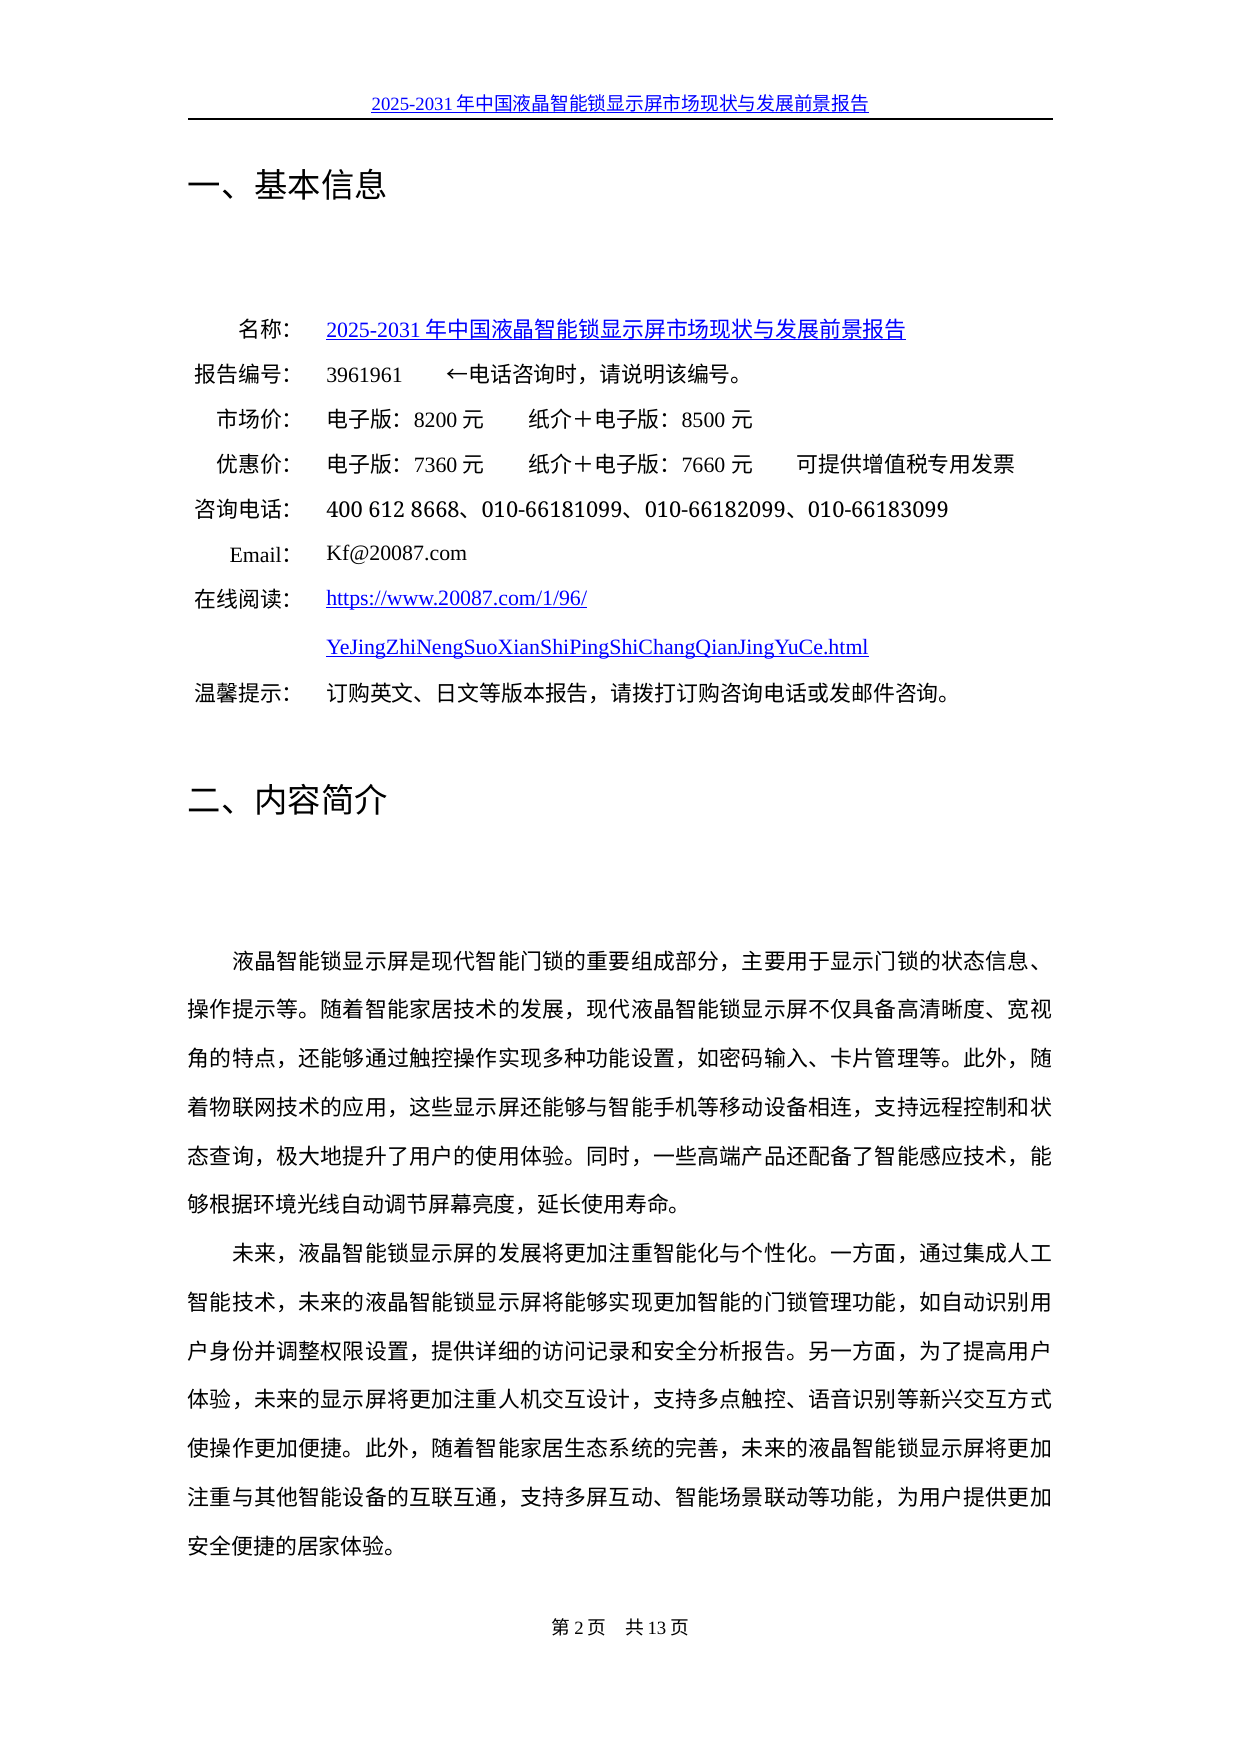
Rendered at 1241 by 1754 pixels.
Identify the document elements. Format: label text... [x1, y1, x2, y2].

table_cell [315, 582, 1073, 675]
table_cell 咨询电话： [167, 492, 315, 537]
table_cell 市场价： [167, 402, 315, 447]
title 二、内容简介 [187, 766, 1053, 831]
table_cell 电子版：7360 元 纸介＋电子版：7660 元 可提供增值税专用发票 [315, 447, 1073, 492]
table_cell Email： [167, 537, 315, 582]
table_cell 订购英文、日文等版本报告，请拨打订购咨询电话或发邮件咨询。 [315, 675, 1073, 720]
table_cell Kf@20087.com [315, 537, 1073, 582]
table_cell 优惠价： [167, 447, 315, 492]
table_header 名称： [167, 312, 315, 357]
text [187, 943, 1053, 1561]
table_cell 温馨提示： [167, 675, 315, 720]
table_cell 在线阅读： [167, 582, 315, 675]
table_cell 报告编号： [167, 357, 315, 402]
title 一、基本信息 [187, 150, 1053, 215]
table_cell 电子版：8200 元 纸介＋电子版：8500 元 [315, 402, 1073, 447]
table_cell 400 612 8668、010-66181099、010-66182099、010-66183099 [315, 492, 1073, 537]
table_cell 3961961 ←电话咨询时，请说明该编号。 [315, 357, 1073, 402]
table_header 2025-2031年中国液晶智能锁显示屏市场现状与发展前景报告 [315, 312, 1073, 357]
